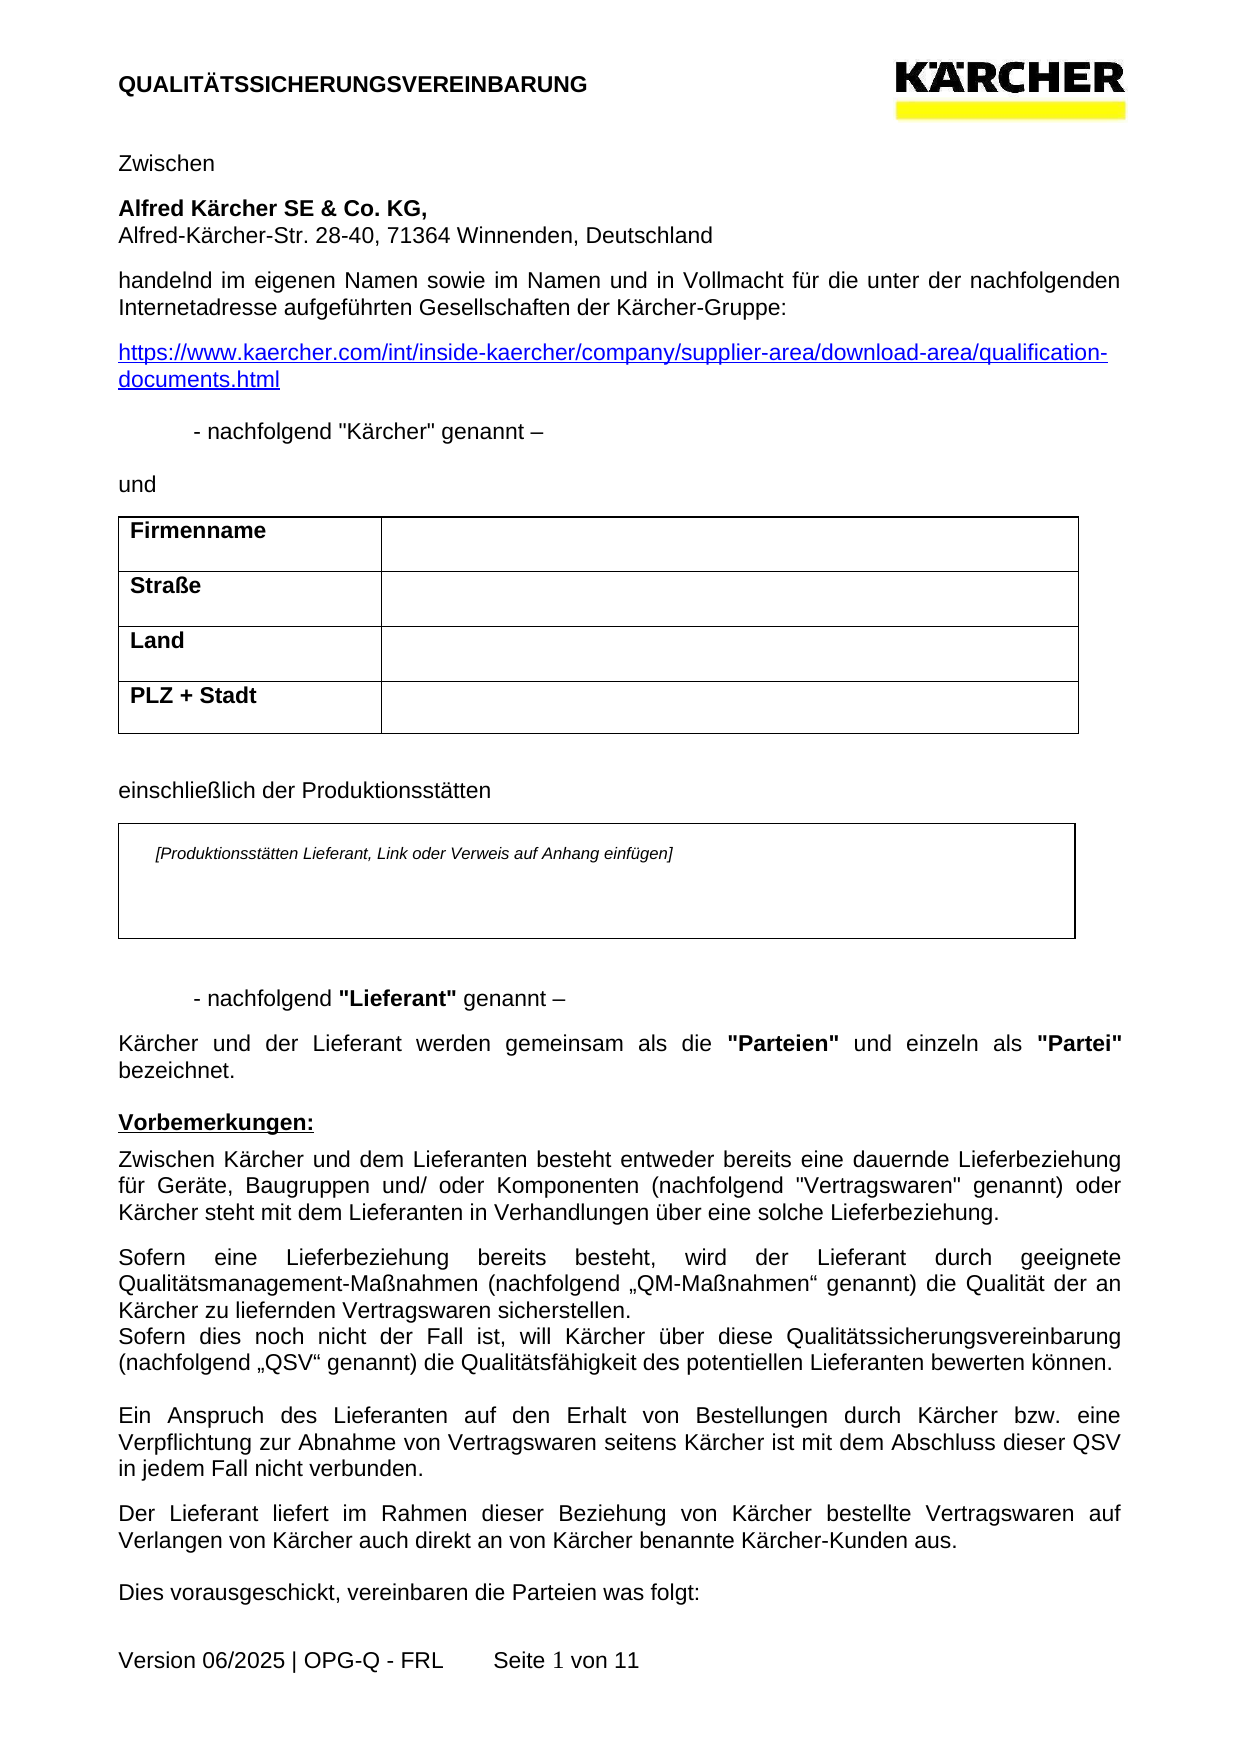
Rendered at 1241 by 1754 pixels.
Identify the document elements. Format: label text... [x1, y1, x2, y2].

text Sofern eine Lieferbeziehung bereits besteht, wird der Lieferant durch geeignete Qualitätsmanagement-Maßnahmen (nachfolgend „QM-Maßnahmen“ genannt) die Qualität der an Kärcher zu liefernden Vertragswaren sicherstellen. [118, 1244, 1122, 1323]
text Alfred Kärcher SE & Co. KG, [118, 195, 1122, 222]
text https://www.kaercher.com/int/inside-kaercher/company/supplier-area/download-area/qualification-documents.html [118, 339, 1122, 392]
table_cell [382, 572, 1078, 626]
text Dies vorausgeschickt, vereinbaren die Parteien was folgt: [118, 1553, 1122, 1606]
table_cell [382, 627, 1078, 681]
table_cell Straße [119, 572, 381, 626]
picture [892, 57, 1128, 123]
text handelnd im eigenen Namen sowie im Namen und in Vollmacht für die unter der nachfolgenden Internetadresse aufgeführten Gesellschaften der Kärcher-Gruppe: [118, 267, 1122, 320]
text und [118, 471, 1122, 497]
table_header [Produktionsstätten Lieferant, Link oder Verweis auf Anhang einfügen] [119, 824, 1074, 938]
text - nachfolgend "Kärcher" genannt – [193, 418, 1122, 444]
text Kärcher und der Lieferant werden gemeinsam als die "Parteien" und einzeln als "Partei" bezeichnet. [118, 1030, 1122, 1083]
text - nachfolgend "Lieferant" genannt – [118, 985, 1122, 1011]
text Zwischen Kärcher und dem Lieferanten besteht entweder bereits eine dauernde Lieferbeziehung für Geräte, Baugruppen und/ oder Komponenten (nachfolgend "Vertragswaren" genannt) oder Kärcher steht mit dem Lieferanten in Verhandlungen über eine solche Lieferbeziehung. [118, 1146, 1122, 1225]
text Sofern dies noch nicht der Fall ist, will Kärcher über diese Qualitätssicherungsvereinbarung (nachfolgend „QSV“ genannt) die Qualitätsfähigkeit des potentiellen Lieferanten bewerten können. [118, 1323, 1122, 1376]
text Vorbemerkungen: [118, 1109, 1122, 1136]
text Alfred-Kärcher-Str. 28-40, 71364 Winnenden, Deutschland [118, 222, 1122, 248]
text einschließlich der Produktionsstätten [118, 777, 1122, 804]
table_header [382, 518, 1078, 571]
table_cell PLZ + Stadt [119, 682, 381, 733]
text Ein Anspruch des Lieferanten auf den Erhalt von Bestellungen durch Kärcher bzw. eine Verpflichtung zur Abnahme von Vertragswaren seitens Kärcher ist mit dem Abschluss dieser QSV in jedem Fall nicht verbunden. [118, 1402, 1122, 1481]
table_cell [382, 682, 1078, 733]
text Der Lieferant liefert im Rahmen dieser Beziehung von Kärcher bestellte Vertragswaren auf Verlangen von Kärcher auch direkt an von Kärcher benannte Kärcher-Kunden aus. [118, 1500, 1122, 1553]
text Zwischen [118, 150, 1122, 176]
table_cell Land [119, 627, 381, 681]
table_header Firmenname [119, 518, 381, 571]
